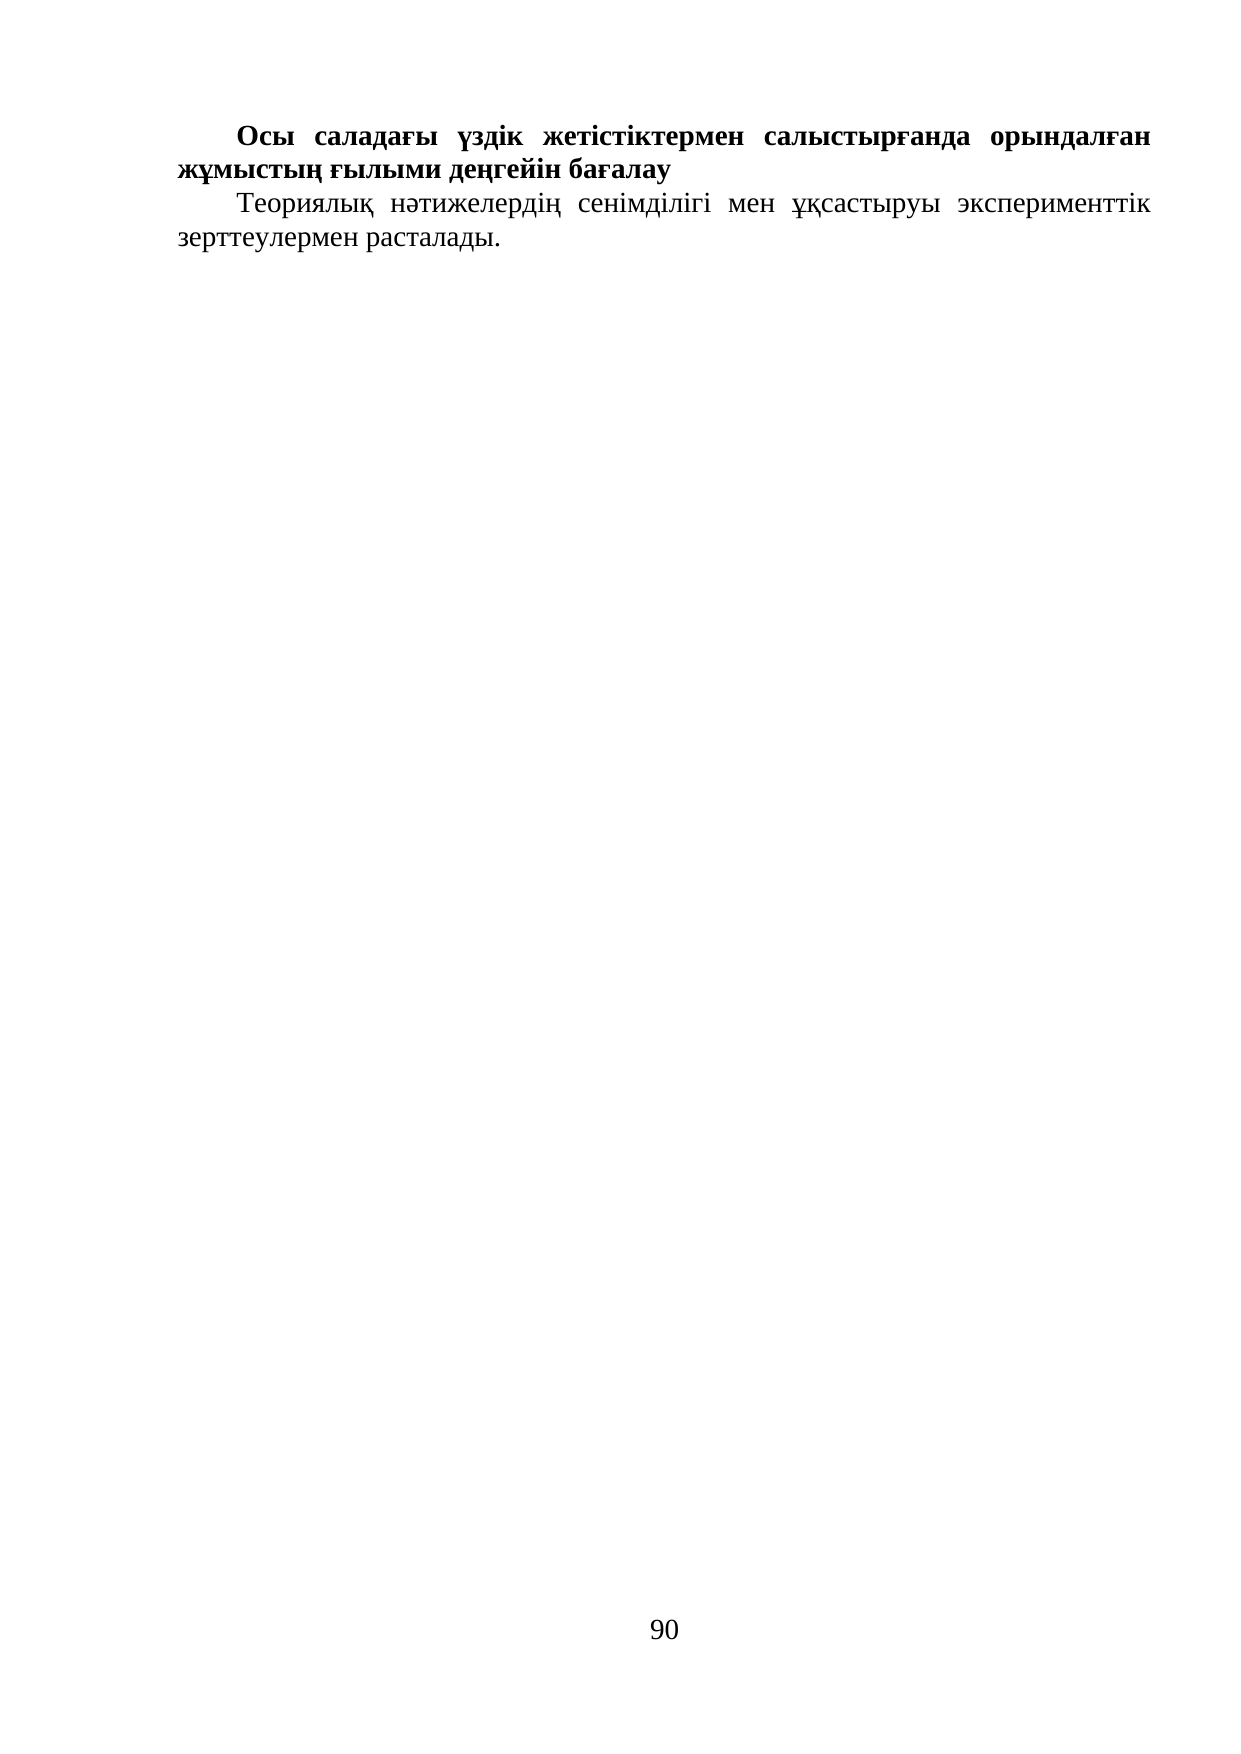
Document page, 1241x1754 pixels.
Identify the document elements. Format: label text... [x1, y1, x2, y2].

text Осы саладағы үздік жетістіктермен салыстырғанда орындалған жұмыстың ғылыми деңгейін бағалау [177, 118, 1152, 185]
text Теориялық нәтижелердің сенімділігі мен ұқсастыруы эксперименттік зерттеулермен расталады. [177, 185, 1152, 252]
